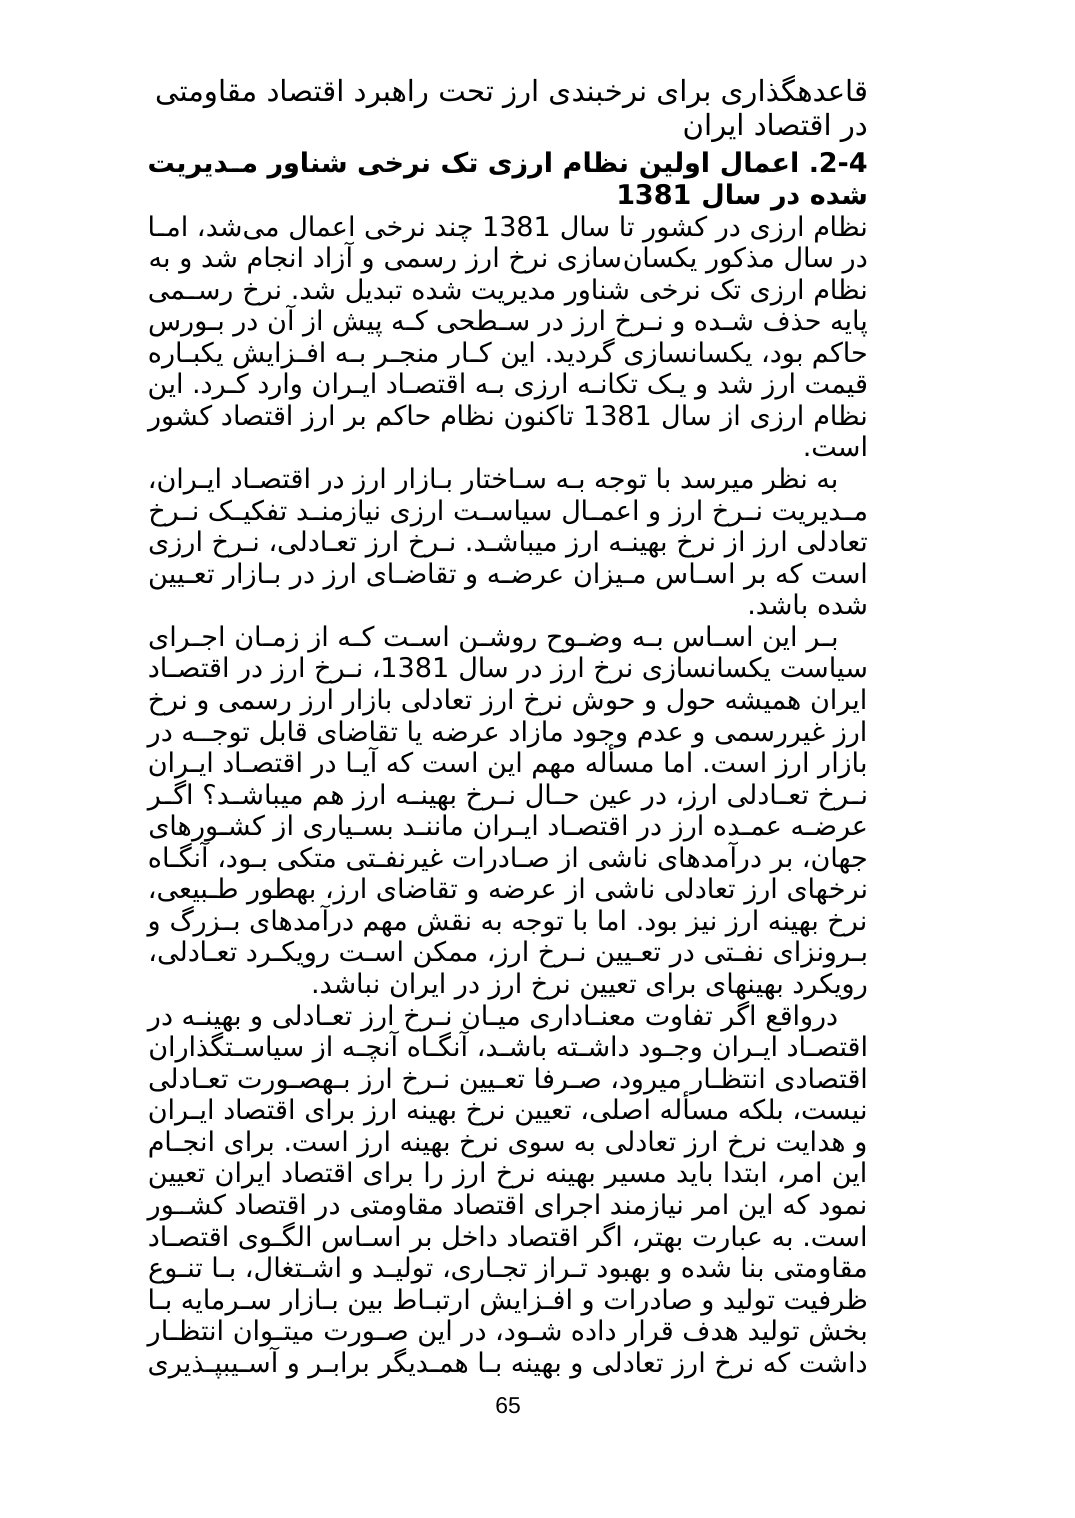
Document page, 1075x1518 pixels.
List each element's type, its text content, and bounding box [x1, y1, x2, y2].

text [148, 1000, 868, 1379]
text نظام ارزی در کشور تا سال 1381 چند نرخی اعمال می‌‌‌‌شد، اما در سال مذکور یکسان‌‌‌‌سازی نرخ ارز رسمی و آزاد انجام شد و به نظام ارزی تک نرخی شناور مدیریت شده تبدیل شد. نرخ رسمی پایه حذف شده و نرخ ارز در سطحی که پیش از آن در بورس حاکم بود، یکسانسازی گردید. این کار منجر به افزایش یکباره قیمت ارز شد و یک تکانه ارزی به اقتصاد ایران وارد کرد. این نظام ارزی از سال 1381 تاکنون نظام حاکم بر ارز اقتصاد کشور است. [148, 211, 868, 463]
text 2-4. اعمال اولین نظام ارزی تک نرخی شناور مدیریت شده در سال 1381 [148, 148, 868, 211]
text بر این اساس به وضوح روشن است که از زمان اجرای سیاست یکسانسازی نرخ ارز در سال 1381، نرخ ارز در اقتصاد ایران همیشه حول و حوش نرخ ارز تعادلی بازار ارز رسمی و نرخ ارز غیررسمی و عدم وجود مازاد عرضه یا تقاضای قابل توجه در بازار ارز است. اما مسأله مهم این است که آیا در اقتصاد ایران نرخ تعادلی ارز، در عین حال نرخ بهینه ارز هم میباشد؟ اگر عرضه عمده ارز در اقتصاد ایران مانند بسیاری از کشورهای جهان، بر درآمدهای ناشی از صادرات غیرنفتی متکی بود، آنگاه نرخهای ارز تعادلی ناشی از عرضه و تقاضای ارز، بهطور طبیعی، نرخ بهینه ارز نیز بود. اما با توجه به نقش مهم درآمدهای بزرگ و برونزای نفتی در تعیین نرخ ارز، ممکن است رویکرد تعادلی، رویکرد بهینهای برای تعیین نرخ ارز در ایران نباشد. [148, 621, 868, 1000]
text به نظر میرسد با توجه به ساختار بازار ارز در اقتصاد ایران، مدیریت نرخ ارز و اعمال سیاست ارزی نیازمند تفکیک نرخ تعادلی ارز از نرخ بهینه ارز میباشد. نرخ ارز تعادلی، نرخ ارزی است که بر اساس میزان عرضه و تقاضای ارز در بازار تعیین شده باشد. [148, 463, 868, 621]
